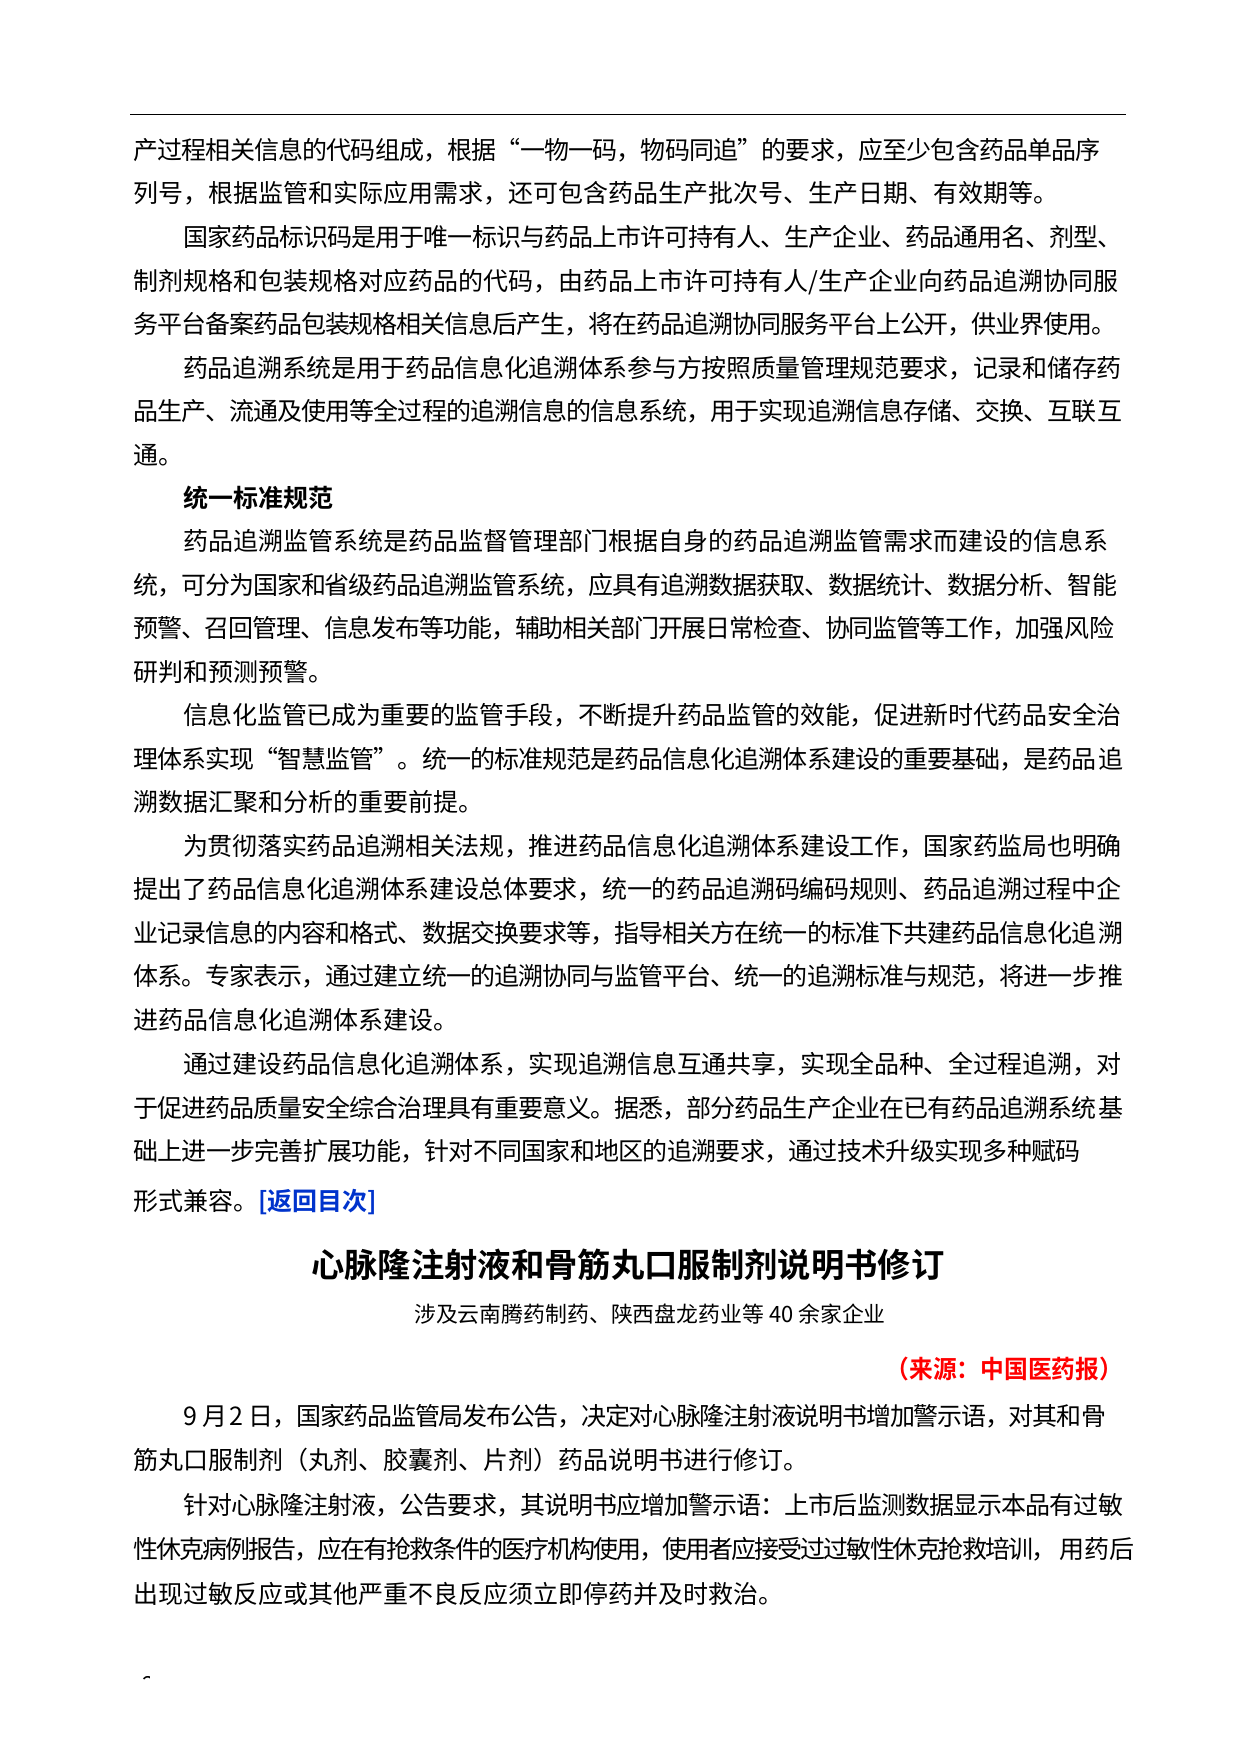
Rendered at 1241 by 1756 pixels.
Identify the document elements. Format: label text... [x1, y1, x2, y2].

subtitle 统一标准规范 [183, 479, 1146, 515]
text 通过建设药品信息化追溯体系，实现追溯信息互通共享，实现全品种、全过程追溯，对于促进药品质量安全综合治理具有重要意义。据悉，部分药品生产企业在已有药品追溯系统基础上进一步完善扩展功能，针对不同国家和地区的追溯要求，通过技术升级实现多种赋码 [133, 1044, 1123, 1168]
text 针对心脉隆注射液，公告要求，其说明书应增加警示语：上市后监测数据显示本品有过敏性休克病例报告，应在有抢救条件的医疗机构使用，使用者应接受过过敏性休克抢救培训， 用药后出现过敏反应或其他严重不良反应须立即停药并及时救治。 [133, 1485, 1135, 1611]
subtitle 心脉隆注射液和骨筋丸口服制剂说明书修订 [133, 1239, 1122, 1287]
text 形式兼容。[返回目次] [133, 1176, 1146, 1219]
text 药品追溯系统是用于药品信息化追溯体系参与方按照质量管理规范要求，记录和储存药品生产、流通及使用等全过程的追溯信息的信息系统，用于实现追溯信息存储、交换、互联互通。 [133, 348, 1122, 471]
text 涉及云南腾药制药、陕西盘龙药业等 40 余家企业 [153, 1297, 1146, 1328]
text 产过程相关信息的代码组成，根据“一物一码，物码同追”的要求，应至少包含药品单品序列号，根据监管和实际应用需求，还可包含药品生产批次号、生产日期、有效期等。 [133, 131, 1122, 210]
text 9 月 2 日，国家药品监管局发布公告，决定对心脉隆注射液说明书增加警示语，对其和骨筋丸口服制剂（丸剂、胶囊剂、片剂）药品说明书进行修订。 [133, 1396, 1123, 1477]
text 药品追溯监管系统是药品监督管理部门根据自身的药品追溯监管需求而建设的信息系统，可分为国家和省级药品追溯监管系统，应具有追溯数据获取、数据统计、数据分析、智能预警、召回管理、信息发布等功能，辅助相关部门开展日常检查、协同监管等工作，加强风险研判和预测预警。 [133, 522, 1122, 688]
subtitle （来源：中国医药报） [117, 1350, 1123, 1386]
text 信息化监管已成为重要的监管手段，不断提升药品监管的效能，促进新时代药品安全治理体系实现“智慧监管”。统一的标准规范是药品信息化追溯体系建设的重要基础，是药品追溯数据汇聚和分析的重要前提。 [133, 696, 1123, 819]
text 国家药品标识码是用于唯一标识与药品上市许可持有人、生产企业、药品通用名、剂型、制剂规格和包装规格对应药品的代码，由药品上市许可持有人/生产企业向药品追溯协同服务平台备案药品包装规格相关信息后产生，将在药品追溯协同服务平台上公开，供业界使用。 [133, 218, 1135, 341]
text 为贯彻落实药品追溯相关法规，推进药品信息化追溯体系建设工作，国家药监局也明确提出了药品信息化追溯体系建设总体要求，统一的药品追溯码编码规则、药品追溯过程中企业记录信息的内容和格式、数据交换要求等，指导相关方在统一的标准下共建药品信息化追溯体系。专家表示，通过建立统一的追溯协同与监管平台、统一的追溯标准与规范，将进一步推进药品信息化追溯体系建设。 [133, 826, 1123, 1036]
